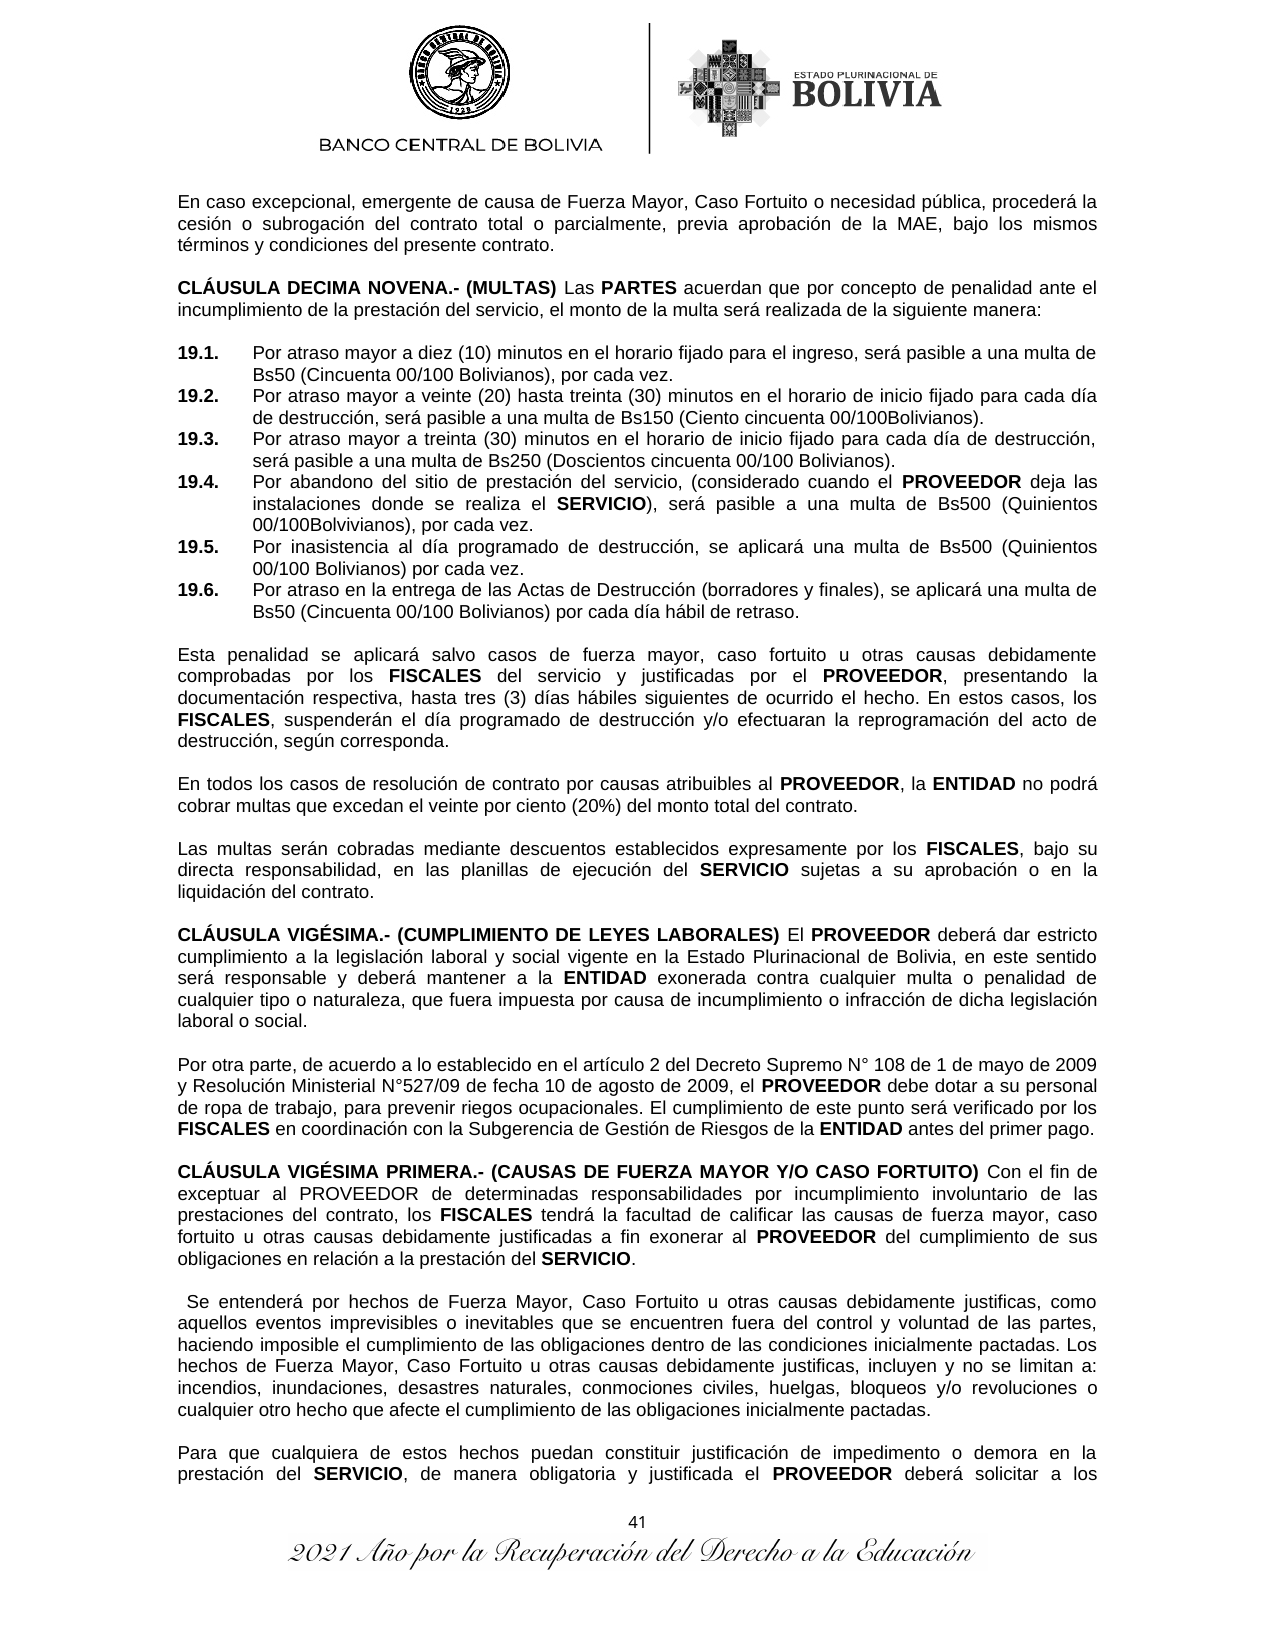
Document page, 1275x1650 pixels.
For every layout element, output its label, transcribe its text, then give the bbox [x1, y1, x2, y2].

picture [287, 1533, 988, 1571]
list Por atraso en la entrega de las Actas de Destrucción (borradores y finales), se aplicará una multa de Bs50 (Cincuenta 00/100 Bolivianos) por cada día hábil de retraso. [177, 579, 1098, 622]
list Por atraso mayor a treinta (30) minutos en el horario de inicio fijado para cada día de destrucción, será pasible a una multa de Bs250 (Doscientos cincuenta 00/100 Bolivianos). [177, 428, 1098, 471]
list Por atraso mayor a diez (10) minutos en el horario fijado para el ingreso, será pasible a una multa de Bs50 (Cincuenta 00/100 Bolivianos), por cada vez. [177, 342, 1098, 385]
picture [10, 9, 1273, 173]
text CLÁUSULA VIGÉSIMA PRIMERA.- (CAUSAS DE FUERZA MAYOR Y/O CASO FORTUITO) Con el fin de exceptuar al PROVEEDOR de determinadas responsabilidades por incumplimiento involuntario de las prestaciones del contrato, los FISCALES tendrá la facultad de calificar las causas de fuerza mayor, caso fortuito u otras causas debidamente justificadas a fin exonerar al PROVEEDOR del cumplimiento de sus obligaciones en relación a la prestación del SERVICIO. [177, 1161, 1098, 1269]
list Por inasistencia al día programado de destrucción, se aplicará una multa de Bs500 (Quinientos 00/100 Bolivianos) por cada vez. [177, 536, 1098, 579]
text CLÁUSULA DECIMA NOVENA.- (MULTAS) Las PARTES acuerdan que por concepto de penalidad ante el incumplimiento de la prestación del servicio, el monto de la multa será realizada de la siguiente manera: [177, 277, 1098, 320]
text Se entenderá por hechos de Fuerza Mayor, Caso Fortuito u otras causas debidamente justificas, como aquellos eventos imprevisibles o inevitables que se encuentren fuera del control y voluntad de las partes, haciendo imposible el cumplimiento de las obligaciones dentro de las condiciones inicialmente pactadas. Los hechos de Fuerza Mayor, Caso Fortuito u otras causas debidamente justificas, incluyen y no se limitan a: incendios, inundaciones, desastres naturales, conmociones civiles, huelgas, bloqueos y/o revoluciones o cualquier otro hecho que afecte el cumplimiento de las obligaciones inicialmente pactadas. [177, 1291, 1098, 1420]
text Por otra parte, de acuerdo a lo establecido en el artículo 2 del Decreto Supremo N° 108 de 1 de mayo de 2009 y Resolución Ministerial N°527/09 de fecha 10 de agosto de 2009, el PROVEEDOR debe dotar a su personal de ropa de trabajo, para prevenir riegos ocupacionales. El cumplimiento de este punto será verificado por los FISCALES en coordinación con la Subgerencia de Gestión de Riesgos de la ENTIDAD antes del primer pago. [177, 1053, 1098, 1139]
text CLÁUSULA VIGÉSIMA.- (CUMPLIMIENTO DE LEYES LABORALES) El PROVEEDOR deberá dar estricto cumplimiento a la legislación laboral y social vigente en la Estado Plurinacional de Bolivia, en este sentido será responsable y deberá mantener a la ENTIDAD exonerada contra cualquier multa o penalidad de cualquier tipo o naturaleza, que fuera impuesta por causa de incumplimiento o infracción de dicha legislación laboral o social. [177, 924, 1098, 1032]
text En todos los casos de resolución de contrato por causas atribuibles al PROVEEDOR, la ENTIDAD no podrá cobrar multas que excedan el veinte por ciento (20%) del monto total del contrato. [177, 773, 1098, 816]
text En caso excepcional, emergente de causa de Fuerza Mayor, Caso Fortuito o necesidad pública, procederá la cesión o subrogación del contrato total o parcialmente, previa aprobación de la MAE, bajo los mismos términos y condiciones del presente contrato. [177, 173, 1098, 256]
list Por abandono del sitio de prestación del servicio, (considerado cuando el PROVEEDOR deja las instalaciones donde se realiza el SERVICIO), será pasible a una multa de Bs500 (Quinientos 00/100Bolvivianos), por cada vez. [177, 471, 1098, 536]
list Por atraso mayor a veinte (20) hasta treinta (30) minutos en el horario de inicio fijado para cada día de destrucción, será pasible a una multa de Bs150 (Ciento cincuenta 00/100Bolivianos). [177, 385, 1098, 428]
text Las multas serán cobradas mediante descuentos establecidos expresamente por los FISCALES, bajo su directa responsabilidad, en las planillas de ejecución del SERVICIO sujetas a su aprobación o en la liquidación del contrato. [177, 838, 1098, 902]
text Esta penalidad se aplicará salvo casos de fuerza mayor, caso fortuito u otras causas debidamente comprobadas por los FISCALES del servicio y justificadas por el PROVEEDOR, presentando la documentación respectiva, hasta tres (3) días hábiles siguientes de ocurrido el hecho. En estos casos, los FISCALES, suspenderán el día programado de destrucción y/o efectuaran la reprogramación del acto de destrucción, según corresponda. [177, 644, 1098, 751]
